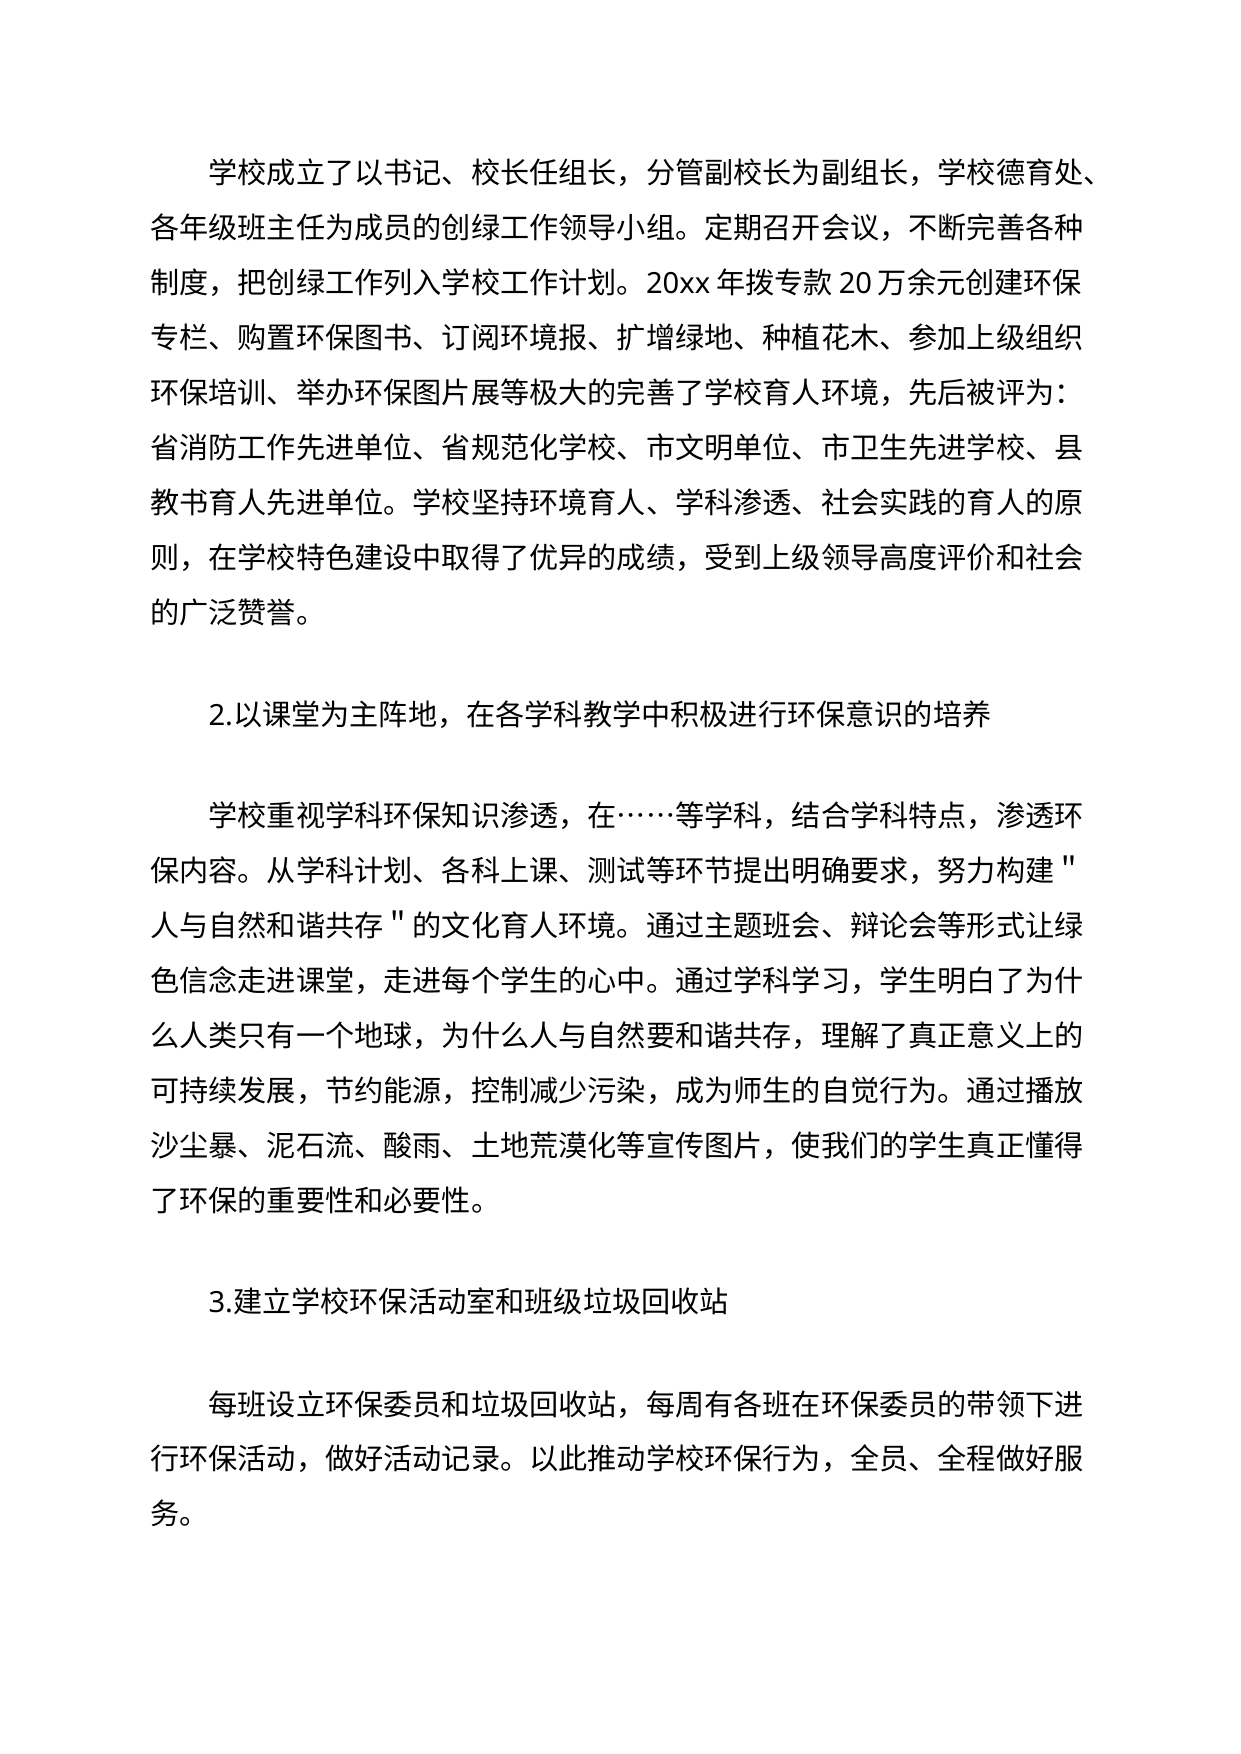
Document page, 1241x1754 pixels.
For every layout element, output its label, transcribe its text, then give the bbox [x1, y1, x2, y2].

text 每班设立环保委员和垃圾回收站，每周有各班在环保委员的带领下进行环保活动，做好活动记录。以此推动学校环保行为，全员、全程做好服务。 [150, 1381, 1090, 1533]
text 2.以课堂为主阵地，在各学科教学中积极进行环保意识的培养 [150, 691, 1090, 733]
text 学校成立了以书记、校长任组长，分管副校长为副组长，学校德育处、各年级班主任为成员的创绿工作领导小组。定期召开会议，不断完善各种制度，把创绿工作列入学校工作计划。20xx年拨专款20万余元创建环保专栏、购置环保图书、订阅环境报、扩增绿地、种植花木、参加上级组织环保培训、举办环保图片展等极大的完善了学校育人环境，先后被评为：省消防工作先进单位、省规范化学校、市文明单位、市卫生先进学校、县教书育人先进单位。学校坚持环境育人、学科渗透、社会实践的育人的原则，在学校特色建设中取得了优异的成绩，受到上级领导高度评价和社会的广泛赞誉。 [150, 150, 1090, 632]
text 3.建立学校环保活动室和班级垃圾回收站 [150, 1279, 1090, 1321]
text 学校重视学科环保知识渗透，在……等学科，结合学科特点，渗透环保内容。从学科计划、各科上课、测试等环节提出明确要求，努力构建＂人与自然和谐共存＂的文化育人环境。通过主题班会、辩论会等形式让绿色信念走进课堂，走进每个学生的心中。通过学科学习，学生明白了为什么人类只有一个地球，为什么人与自然要和谐共存，理解了真正意义上的可持续发展，节约能源，控制减少污染，成为师生的自觉行为。通过播放沙尘暴、泥石流、酸雨、土地荒漠化等宣传图片，使我们的学生真正懂得了环保的重要性和必要性。 [150, 793, 1090, 1219]
